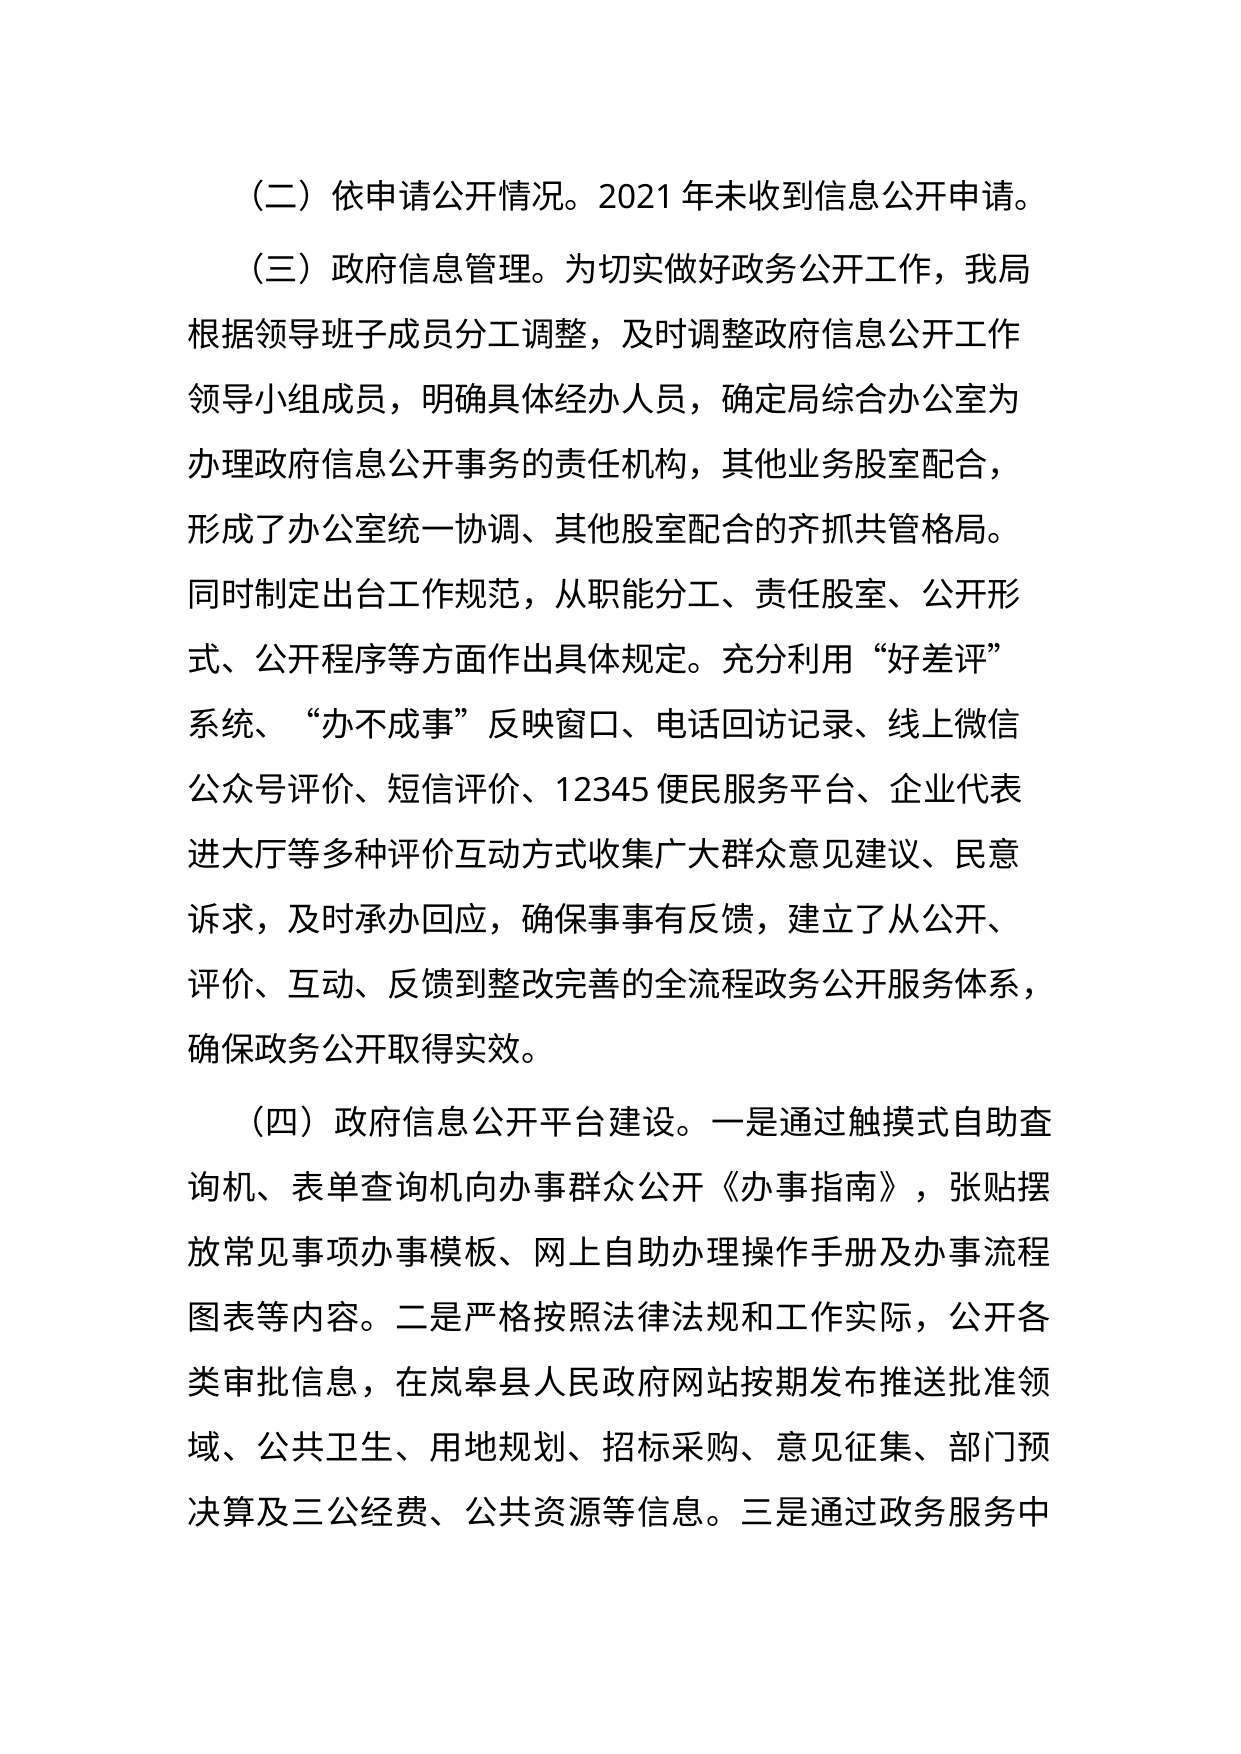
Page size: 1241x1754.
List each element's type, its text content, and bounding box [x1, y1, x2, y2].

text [187, 1088, 1053, 1543]
text （二）依申请公开情况。2021年未收到信息公开申请。 [187, 162, 1053, 227]
text （三）政府信息管理。为切实做好政务公开工作，我局根据领导班子成员分工调整，及时调整政府信息公开工作领导小组成员，明确具体经办人员，确定局综合办公室为办理政府信息公开事务的责任机构，其他业务股室配合，形成了办公室统一协调、其他股室配合的齐抓共管格局。同时制定出台工作规范，从职能分工、责任股室、公开形式、公开程序等方面作出具体规定。充分利用“好差评”系统、“办不成事”反映窗口、电话回访记录、线上微信公众号评价、短信评价、12345便民服务平台、企业代表进大厅等多种评价互动方式收集广大群众意见建议、民意诉求，及时承办回应，确保事事有反馈，建立了从公开、评价、互动、反馈到整改完善的全流程政务公开服务体系，确保政务公开取得实效。 [187, 235, 1053, 1080]
